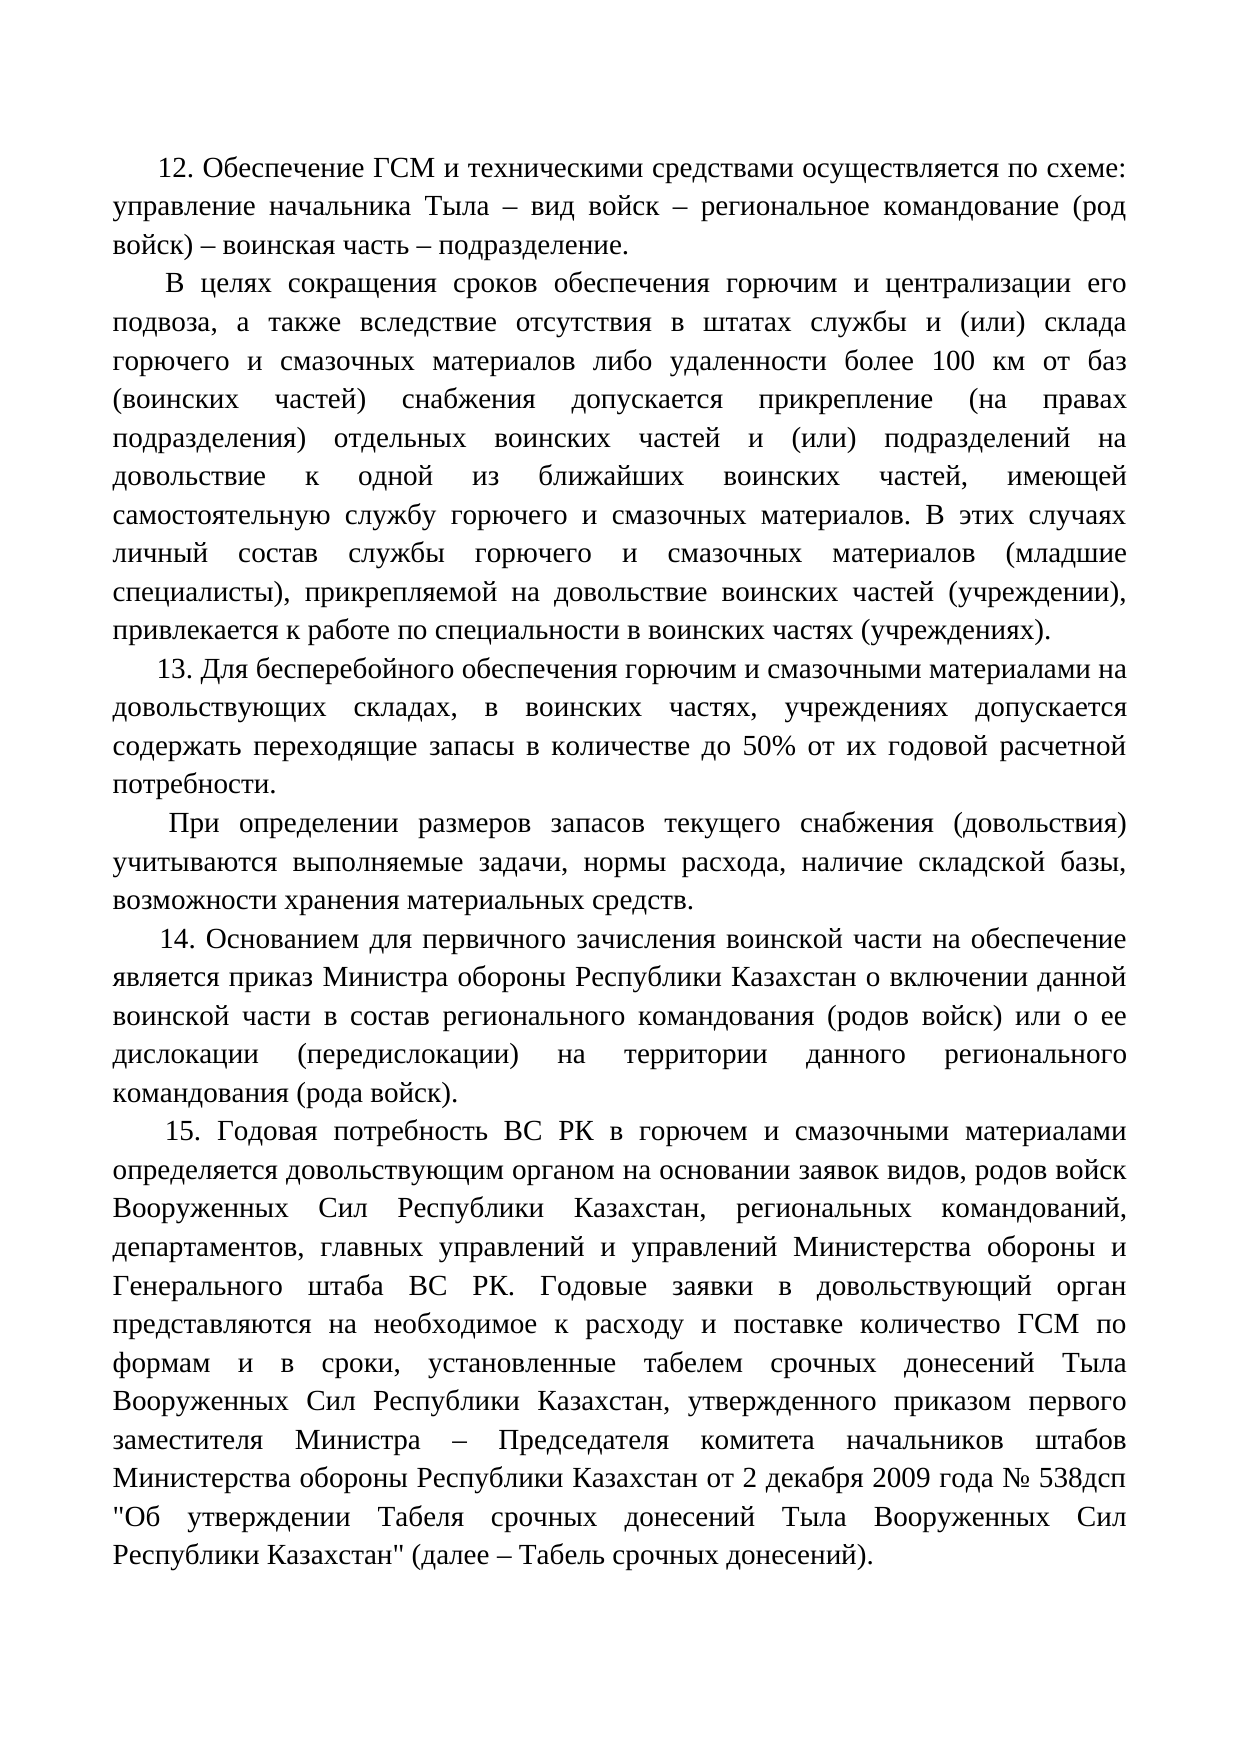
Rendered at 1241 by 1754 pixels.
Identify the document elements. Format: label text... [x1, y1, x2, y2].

text 15. Годовая потребность ВС РК в горючем и смазочными материалами определяется довольствующим органом на основании заявок видов, родов войск Вооруженных Сил Республики Казахстан, региональных командований, департаментов, главных управлений и управлений Министерства обороны и Генерального штаба ВС РК. Годовые заявки в довольствующий орган представляются на необходимое к расходу и поставке количество ГСМ по формам и в сроки, установленные табелем срочных донесений Тыла Вооруженных Сил Республики Казахстан, утвержденного приказом первого заместителя Министра – Председателя комитета начальников штабов Министерства обороны Республики Казахстан от 2 декабря 2009 года № 538дсп "Об утверждении Табеля срочных донесений Тыла Вооруженных Сил Республики Казахстан" (далее – Табель срочных донесений). [112, 1113, 1128, 1571]
text 14. Основанием для первичного зачисления воинской части на обеспечение является приказ Министра обороны Республики Казахстан о включении данной воинской части в состав регионального командования (родов войск) или о ее дислокации (передислокации) на территории данного регионального командования (рода войск). [112, 921, 1128, 1108]
text При определении размеров запасов текущего снабжения (довольствия) учитываются выполняемые задачи, нормы расхода, наличие складской базы, возможности хранения материальных средств. [112, 805, 1128, 916]
text В целях сокращения сроков обеспечения горючим и централизации его подвоза, а также вследствие отсутствия в штатах службы и (или) склада горючего и смазочных материалов либо удаленности более 100 км от баз (воинских частей) снабжения допускается прикрепление (на правах подразделения) отдельных воинских частей и (или) подразделений на довольствие к одной из ближайших воинских частей, имеющей самостоятельную службу горючего и смазочных материалов. В этих случаях личный состав службы горючего и смазочных материалов (младшие специалисты), прикрепляемой на довольствие воинских частей (учреждении), привлекается к работе по специальности в воинских частях (учреждениях). [112, 266, 1128, 646]
text 13. Для бесперебойного обеспечения горючим и смазочными материалами на довольствующих складах, в воинских частях, учреждениях допускается содержать переходящие запасы в количестве до 50% от их годовой расчетной потребности. [112, 651, 1128, 800]
text 12. Обеспечение ГСМ и техническими средствами осуществляется по схеме: управление начальника Тыла – вид войск – региональное командование (род войск) – воинская часть – подразделение. [112, 150, 1128, 261]
